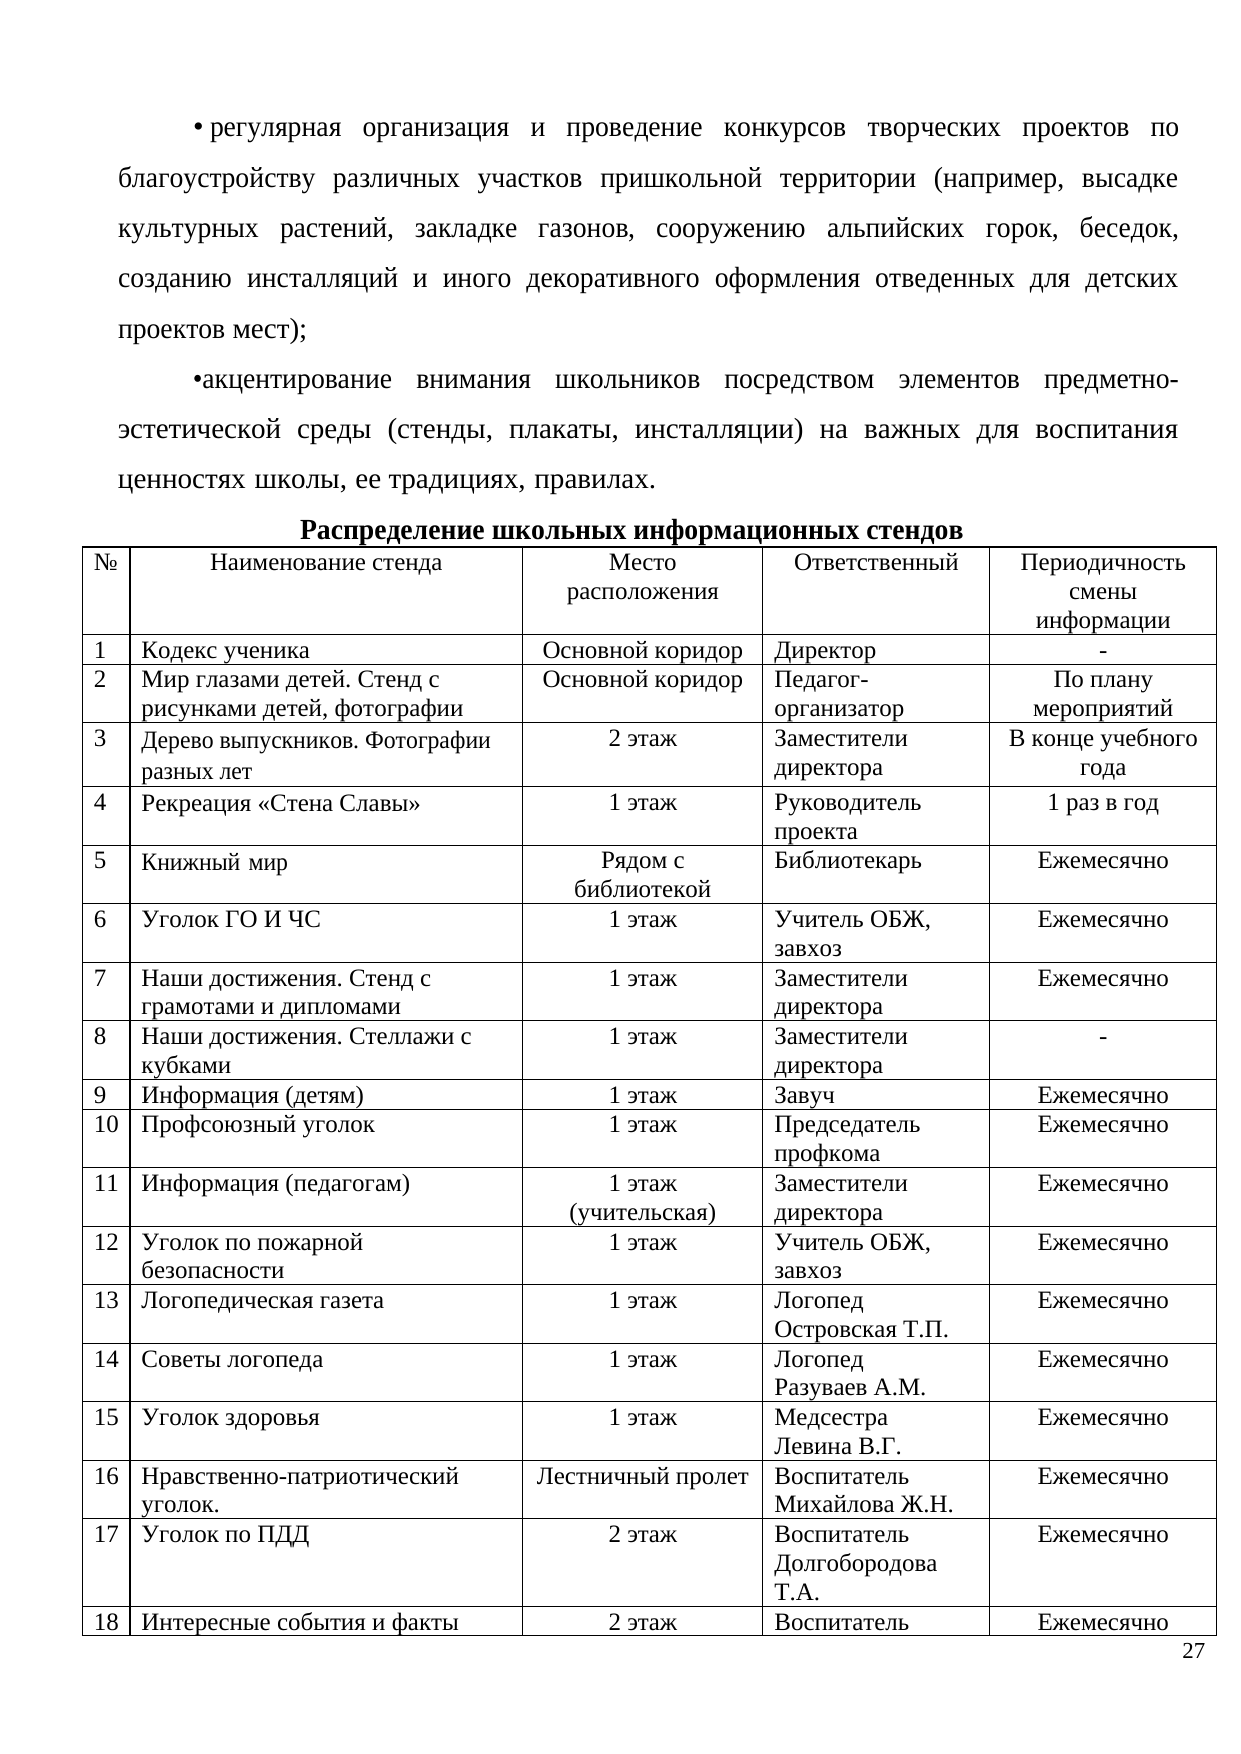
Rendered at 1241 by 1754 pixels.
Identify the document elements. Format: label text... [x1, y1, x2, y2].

table_cell 1 этаж [523, 787, 762, 844]
table_cell 1 этаж [523, 1285, 762, 1343]
table_cell Заместители директора [763, 1168, 989, 1226]
table_cell Ежемесячно [990, 1227, 1216, 1284]
table_cell Профсоюзный уголок [131, 1110, 522, 1167]
table_cell Ежемесячно [990, 1110, 1216, 1167]
table_cell 2 этаж [523, 1519, 762, 1606]
table_cell 16 [83, 1461, 129, 1518]
table_cell Рядом с библиотекой [523, 846, 762, 903]
table_cell Уголок по ПДД [131, 1519, 522, 1606]
table_cell Кодекс ученика [131, 635, 522, 663]
table_cell - [990, 635, 1216, 663]
table_cell 13 [83, 1285, 129, 1343]
table_cell Нравственно-патриотический уголок. [131, 1461, 522, 1518]
table_cell Мир глазами детей. Стенд с рисунками детей, фотографии [131, 665, 522, 722]
table_cell Завуч [763, 1080, 989, 1108]
table_cell Наши достижения. Стеллажи с кубками [131, 1021, 522, 1079]
table_cell 5 [83, 846, 129, 903]
table_cell 12 [83, 1227, 129, 1284]
table_cell Основной коридор [523, 635, 762, 663]
table_cell Информация (педагогам) [131, 1168, 522, 1226]
table_cell 18 [83, 1607, 129, 1635]
table_cell В конце учебного года [990, 723, 1216, 786]
list регулярная организация и проведение конкурсов творческих проектов по благоустройству различных участков пришкольной территории (например, высадке культурных растений, закладке газонов, сооружению альпийских горок, беседок, созданию инсталляций и иного декоративного оформления отведенных для детских проектов мест); [118, 108, 1179, 344]
table_cell Ежемесячно [990, 1461, 1216, 1518]
table_cell Заместители директора [763, 723, 989, 786]
table_cell Советы логопеда [131, 1344, 522, 1401]
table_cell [131, 1607, 522, 1635]
table_cell 1 [83, 635, 129, 663]
table_cell Уголок здоровья [131, 1402, 522, 1460]
table_header Периодичность смены информации [990, 548, 1216, 634]
table_cell По плану мероприятий [990, 665, 1216, 722]
table_cell Ежемесячно [990, 1168, 1216, 1226]
table_cell Заместители директора [763, 963, 989, 1020]
table_cell Основной коридор [523, 665, 762, 722]
table_cell Логопед Островская Т.П. [763, 1285, 989, 1343]
table_cell Уголок по пожарной безопасности [131, 1227, 522, 1284]
table_cell Наши достижения. Стенд с грамотами и дипломами [131, 963, 522, 1020]
table_cell Ежемесячно [990, 1285, 1216, 1343]
table_cell Директор [763, 635, 989, 663]
table_cell Рекреация «Стена Славы» [131, 787, 522, 844]
table_cell 1 этаж (учительская) [523, 1168, 762, 1226]
table_cell Воспитатель Михайлова Ж.Н. [763, 1461, 989, 1518]
table_cell Медсестра Левина В.Г. [763, 1402, 989, 1460]
table_cell 1 раз в год [990, 787, 1216, 844]
table_cell 17 [83, 1519, 129, 1606]
table_cell 4 [83, 787, 129, 844]
table_cell 8 [83, 1021, 129, 1079]
table_cell 1 этаж [523, 1227, 762, 1284]
table_cell 2 [83, 665, 129, 722]
table_cell Учитель ОБЖ, завхоз [763, 1227, 989, 1284]
table_cell 1 этаж [523, 1110, 762, 1167]
table_cell 2 этаж [523, 1607, 762, 1635]
table_cell Логопедическая газета [131, 1285, 522, 1343]
table_cell 1 этаж [523, 1344, 762, 1401]
table_cell 1 этаж [523, 1402, 762, 1460]
table_cell 1 этаж [523, 904, 762, 962]
table_cell 11 [83, 1168, 129, 1226]
table_cell Председатель профкома [763, 1110, 989, 1167]
table_cell 1 этаж [523, 1021, 762, 1079]
table_cell Учитель ОБЖ, завхоз [763, 904, 989, 962]
table_cell 10 [83, 1110, 129, 1167]
table_cell 6 [83, 904, 129, 962]
table_cell Лестничный пролет [523, 1461, 762, 1518]
table_header Ответственный [763, 548, 989, 634]
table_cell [763, 1607, 989, 1635]
table_cell Педагог-организатор [763, 665, 989, 722]
table_cell Воспитатель Долгобородова Т.А. [763, 1519, 989, 1606]
table_header Наименование стенда [131, 548, 522, 634]
subtitle Распределение школьных информационных стендов [300, 512, 997, 546]
table_cell Логопед Разуваев А.М. [763, 1344, 989, 1401]
table_cell Руководитель проекта [763, 787, 989, 844]
table_cell Библиотекарь [763, 846, 989, 903]
table_cell 1 этаж [523, 1080, 762, 1108]
table_cell 7 [83, 963, 129, 1020]
table_header № [83, 548, 129, 634]
table_header Место расположения [523, 548, 762, 634]
table_cell 9 [83, 1080, 129, 1108]
table_cell Уголок ГО И ЧС [131, 904, 522, 962]
table_cell Дерево выпускников. Фотографии разных лет [131, 723, 522, 786]
table_cell 15 [83, 1402, 129, 1460]
table_cell Ежемесячно [990, 1344, 1216, 1401]
table_cell 14 [83, 1344, 129, 1401]
table_cell 2 этаж [523, 723, 762, 786]
table_cell - [990, 1021, 1216, 1079]
table_cell Ежемесячно [990, 846, 1216, 903]
table_cell Заместители директора [763, 1021, 989, 1079]
table_cell Книжный мир [131, 846, 522, 903]
text •акцентирование внимания школьников посредством элементов предметно- эстетической среды (стенды, плакаты, инсталляции) на важных для воспитания ценностях школы, ее традициях, правилах. [118, 361, 1179, 495]
table_cell Ежемесячно [990, 963, 1216, 1020]
table_cell Ежемесячно [990, 1607, 1216, 1635]
table_cell Ежемесячно [990, 904, 1216, 962]
table_cell Ежемесячно [990, 1519, 1216, 1606]
table_cell 1 этаж [523, 963, 762, 1020]
table_cell Информация (детям) [131, 1080, 522, 1108]
table_cell Ежемесячно [990, 1402, 1216, 1460]
table_cell 3 [83, 723, 129, 786]
table_cell Ежемесячно [990, 1080, 1216, 1108]
